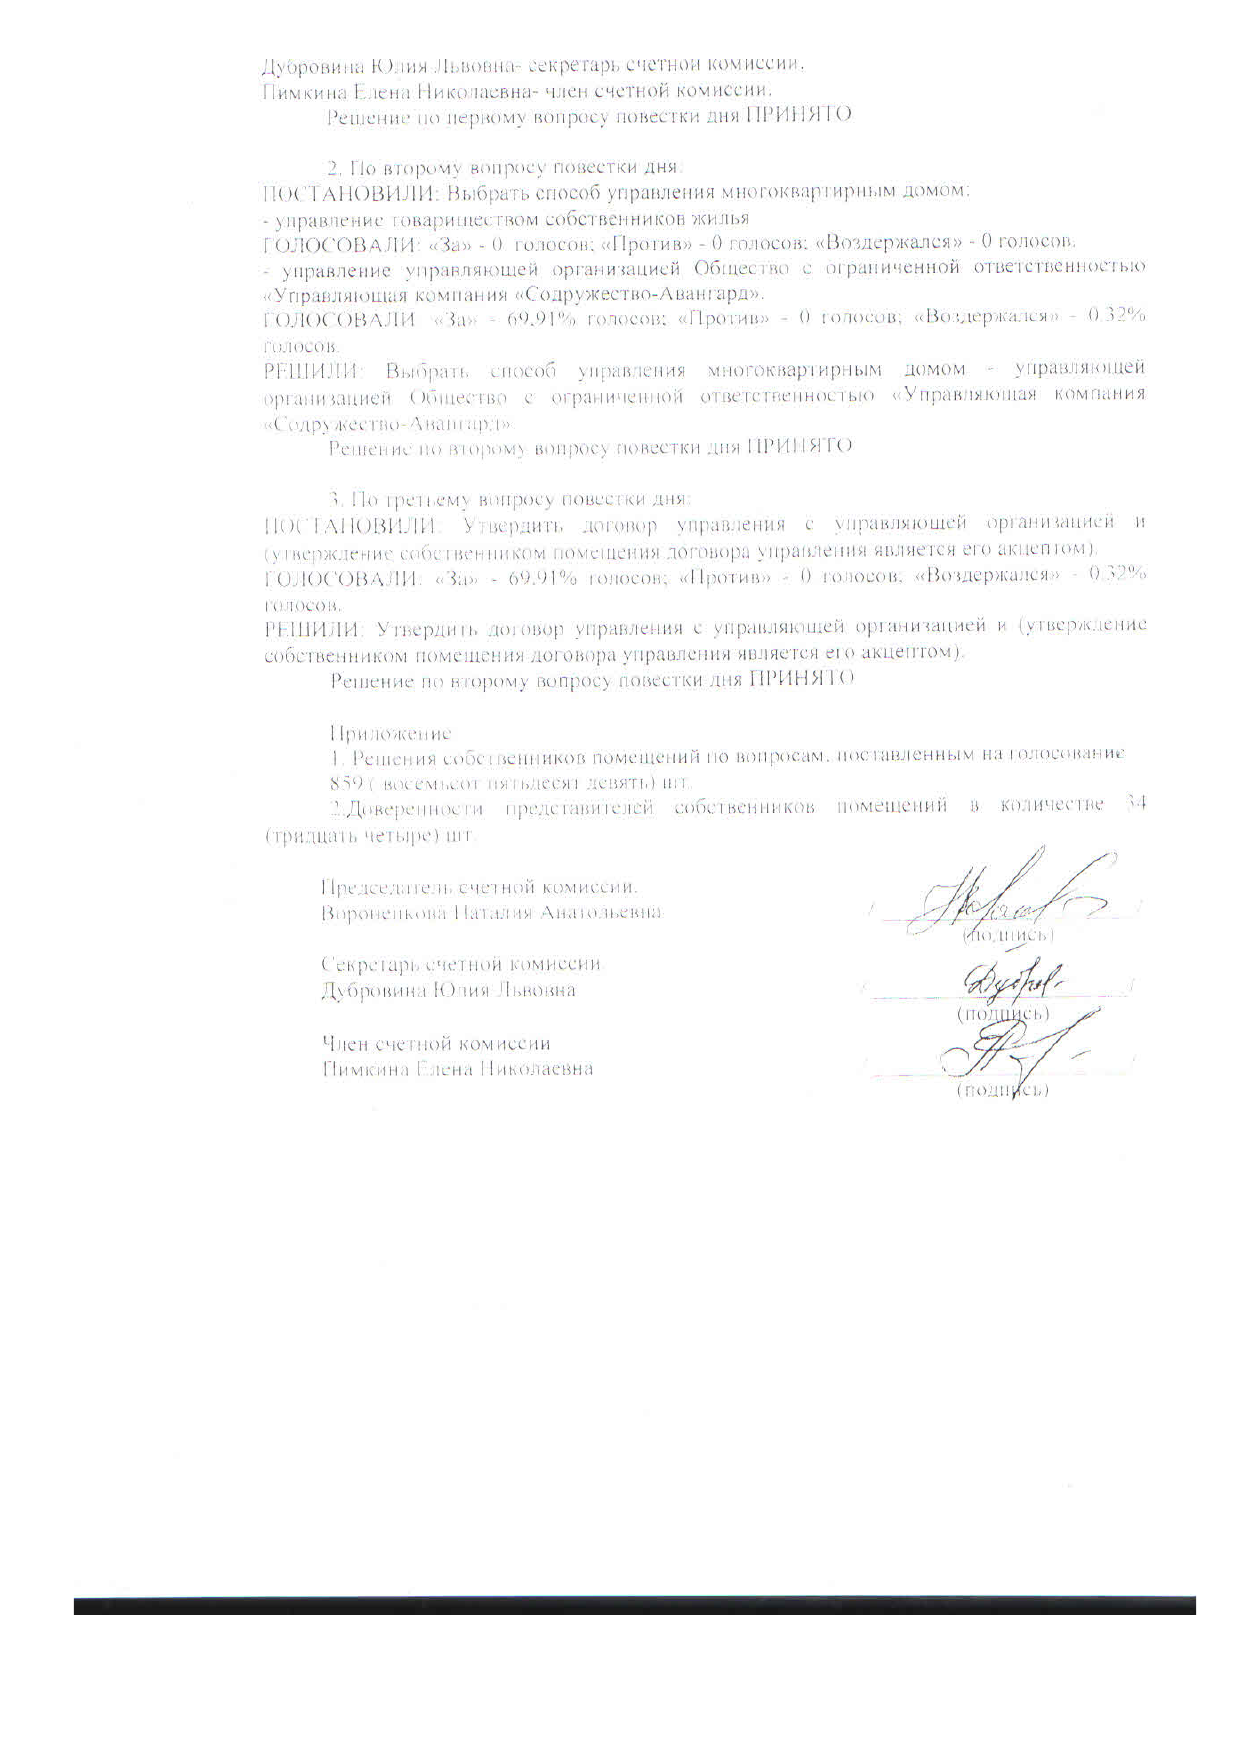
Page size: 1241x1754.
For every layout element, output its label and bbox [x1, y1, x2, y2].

picture [73, 59, 1197, 1615]
